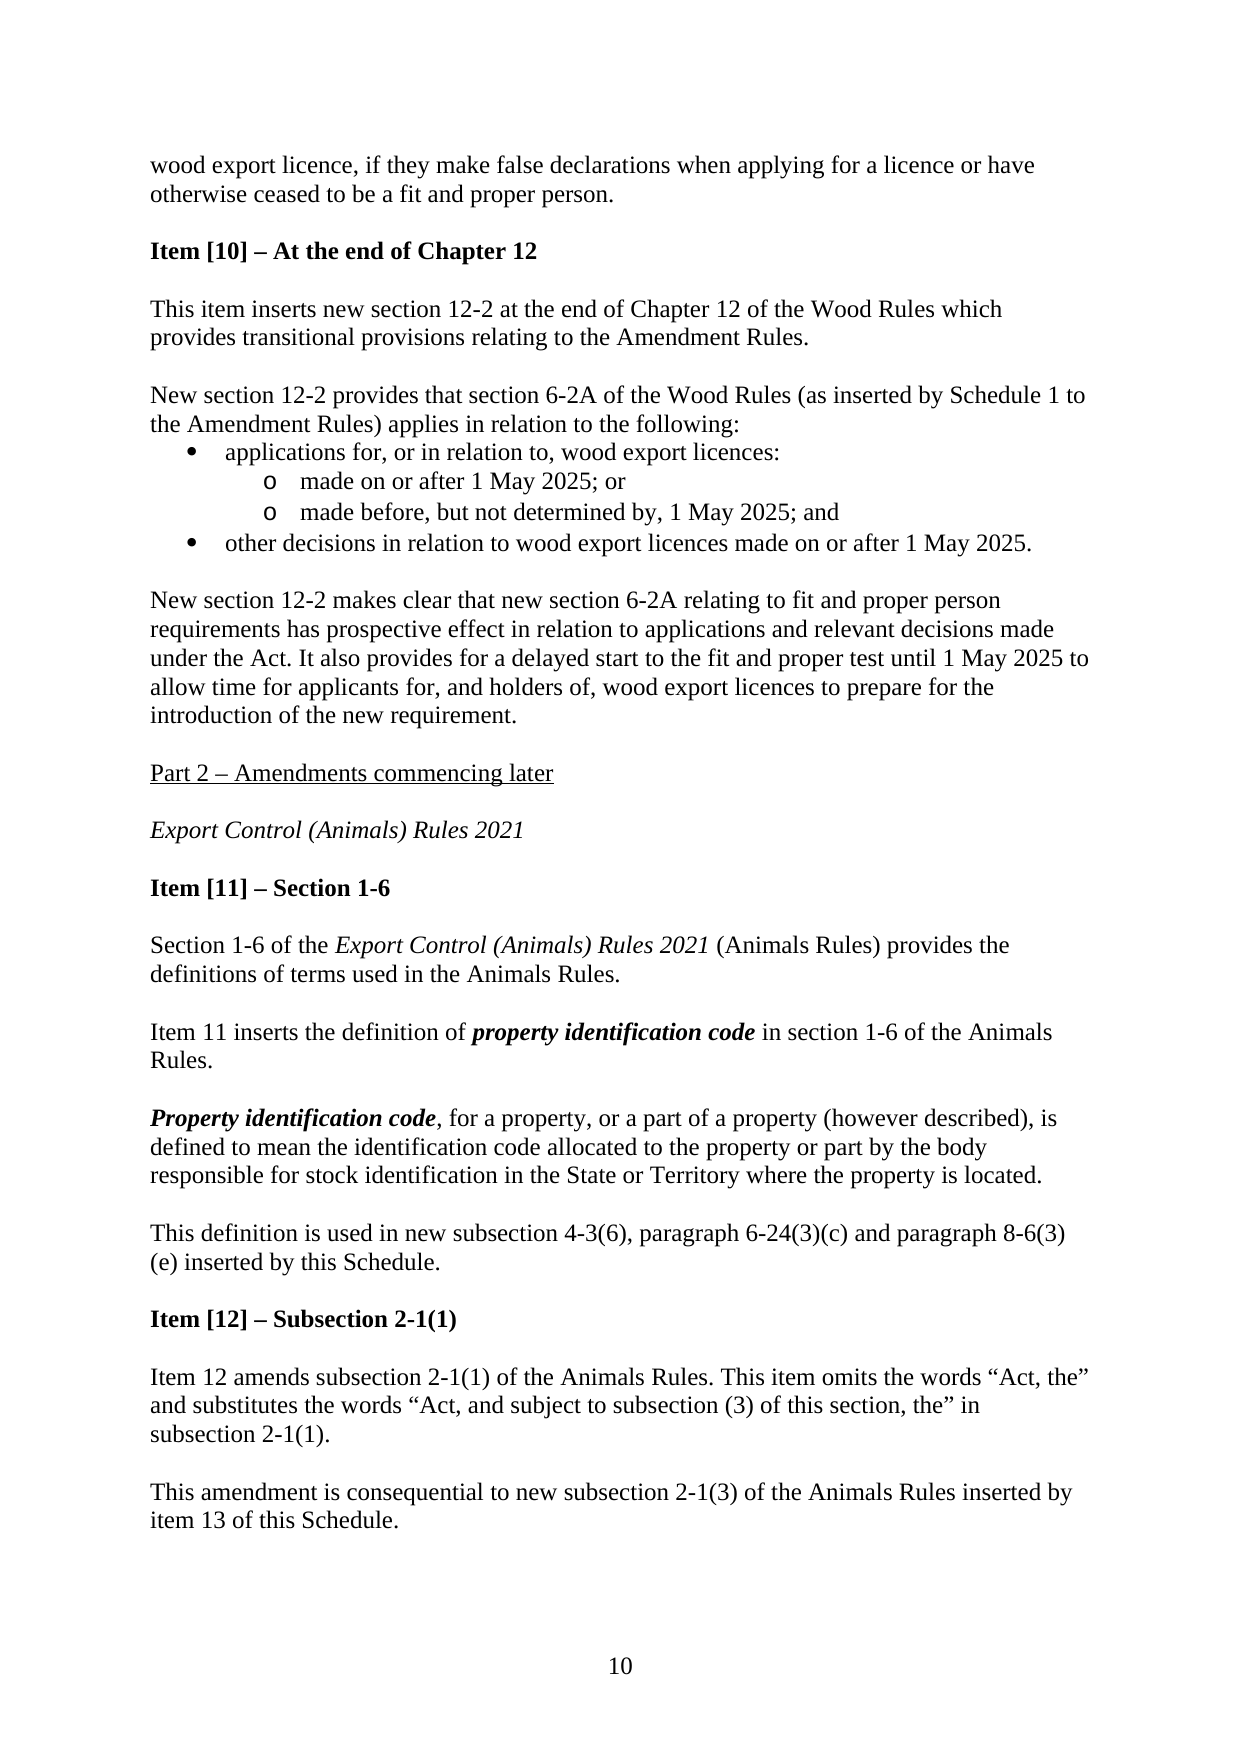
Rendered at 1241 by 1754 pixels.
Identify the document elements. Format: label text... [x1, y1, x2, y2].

text New section 12-2 provides that section 6-2A of the Wood Rules (as inserted by Schedule 1 to the Amendment Rules) applies in relation to the following: [150, 380, 1090, 437]
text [150, 150, 1090, 207]
text This definition is used in new subsection 4-3(6), paragraph 6-24(3)(c) and paragraph 8-6(3)(e) inserted by this Schedule. [150, 1218, 1090, 1275]
text Item [11] – Section 1-6 [150, 873, 1090, 902]
text This item inserts new section 12-2 at the end of Chapter 12 of the Wood Rules which provides transitional provisions relating to the Amendment Rules. [150, 294, 1090, 351]
text Section 1-6 of the Export Control (Animals) Rules 2021 (Animals Rules) provides the definitions of terms used in the Animals Rules. [150, 930, 1090, 988]
list other decisions in relation to wood export licences made on or after 1 May 2025. [187, 528, 1090, 557]
list made before, but not determined by, 1 May 2025; and [262, 497, 1090, 528]
list applications for, or in relation to, wood export licences: [187, 437, 1090, 466]
text Property identification code, for a property, or a part of a property (however described), is defined to mean the identification code allocated to the property or part by the body responsible for stock identification in the State or Territory where the property is located. [150, 1103, 1090, 1189]
text Item 12 amends subsection 2-1(1) of the Animals Rules. This item omits the words “Act, the” and substitutes the words “Act, and subject to subsection (3) of this section, the” in subsection 2-1(1). [150, 1362, 1090, 1448]
text New section 12-2 makes clear that new section 6-2A relating to fit and proper person requirements has prospective effect in relation to applications and relevant decisions made under the Act. It also provides for a delayed start to the fit and proper test until 1 May 2025 to allow time for applicants for, and holders of, wood export licences to prepare for the introduction of the new requirement. [150, 585, 1090, 729]
text Item [10] – At the end of Chapter 12 [150, 236, 1090, 265]
text Item 11 inserts the definition of property identification code in section 1-6 of the Animals Rules. [150, 1017, 1090, 1074]
text Part 2 – Amendments commencing later [150, 758, 1090, 787]
text This amendment is consequential to new subsection 2-1(3) of the Animals Rules inserted by item 13 of this Schedule. [150, 1477, 1090, 1534]
text Export Control (Animals) Rules 2021 [150, 815, 1090, 844]
list made on or after 1 May 2025; or [262, 466, 1090, 497]
text Item [12] – Subsection 2-1(1) [150, 1304, 1090, 1333]
